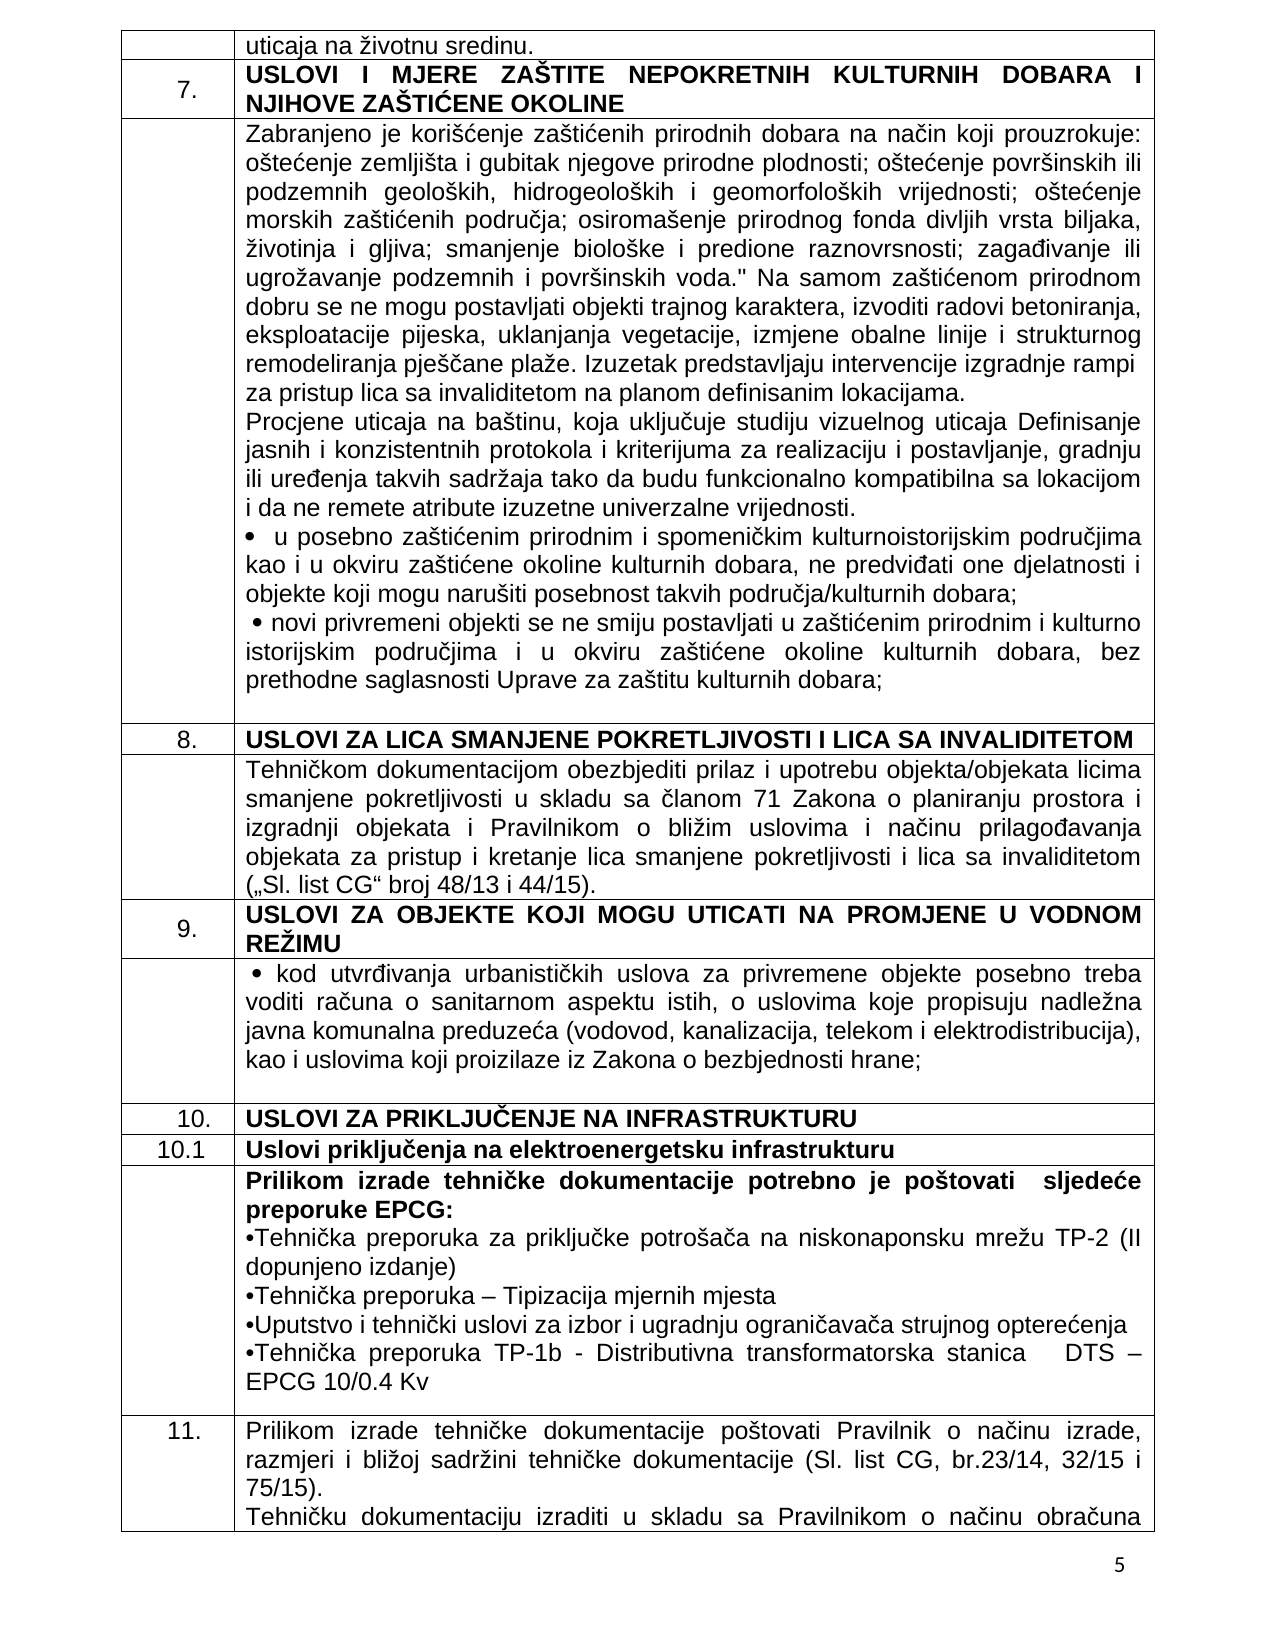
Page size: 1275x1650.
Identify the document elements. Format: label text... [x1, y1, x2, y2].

table_cell Prilikom izrade tehničke dokumentacije potrebno je poštovati sljedeće preporuke EPCG: •Tehnička preporuka za priključke potrošača na niskonaponsku mrežu TP-2 (II dopunjeno izdanje) •Tehnička preporuka – Tipizacija mjernih mjesta •Uputstvo i tehnički uslovi za izbor i ugradnju ograničavača strujnog opterećenja •Tehnička preporuka TP-1b - Distributivna transformatorska stanica DTS – EPCG 10/0.4 Kv [235, 1166, 1154, 1415]
table_cell [122, 31, 234, 59]
table_cell 10. [122, 1104, 234, 1134]
table_cell Uslovi priključenja na elektroenergetsku infrastrukturu [235, 1135, 1154, 1165]
table_cell 9. [122, 900, 234, 957]
table_cell 11. [122, 1416, 234, 1531]
table_cell USLOVI ZA PRIKLJUČENJE NA INFRASTRUKTURU [235, 1104, 1154, 1134]
table_cell 10.1 [122, 1135, 234, 1165]
table_cell 8. [122, 724, 234, 754]
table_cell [235, 1416, 1154, 1531]
table_cell [122, 119, 234, 723]
table_cell Tehničkom dokumentacijom obezbjediti prilaz i upotrebu objekta/objekata licima smanjene pokretljivosti u skladu sa članom 71 Zakona o planiranju prostora i izgradnji objekata i Pravilnikom o bližim uslovima i načinu prilagođavanja objekata za pristup i kretanje lica smanjene pokretljivosti i lica sa invaliditetom („Sl. list CG“ broj 48/13 i 44/15). [235, 755, 1154, 899]
table_cell USLOVI ZA OBJEKTE KOJI MOGU UTICATI NA PROMJENE U VODNOM REŽIMU [235, 900, 1154, 957]
table_cell USLOVI I MJERE ZAŠTITE NEPOKRETNIH KULTURNIH DOBARA I NJIHOVE ZAŠTIĆENE OKOLINE [235, 60, 1154, 118]
table_cell Zabranjeno je korišćenje zaštićenih prirodnih dobara na način koji prouzrokuje: oštećenje zemljišta i gubitak njegove prirodne plodnosti; oštećenje površinskih ili podzemnih geoloških, hidrogeoloških i geomorfoloških vrijednosti; oštećenje morskih zaštićenih područja; osiromašenje prirodnog fonda divljih vrsta biljaka, životinja i gljiva; smanjenje biološke i predione raznovrsnosti; zagađivanje ili ugrožavanje podzemnih i površinskih voda." Na samom zaštićenom prirodnom dobru se ne mogu postavljati objekti trajnog karaktera, izvoditi radovi betoniranja, eksploatacije pijeska, uklanjanja vegetacije, izmjene obalne linije i strukturnog remodeliranja pješčane plaže. Izuzetak predstavljaju intervencije izgradnje rampi za pristup lica sa invaliditetom na planom definisanim lokacijama. Procjene uticaja na baštinu, koja uključuje studiju vizuelnog uticaja Definisanje jasnih i konzistentnih protokola i kriterijuma za realizaciju i postavljanje, gradnju ili uređenja takvih sadržaja tako da budu funkcionalno kompatibilna sa lokacijom i da ne remete atribute izuzetne univerzalne vrijednosti. u posebno zaštićenim prirodnim i spomeničkim kulturnoistorijskim područjima kao i u okviru zaštićene okoline kulturnih dobara, ne predviđati one djelatnosti i objekte koji mogu narušiti posebnost takvih područja/kulturnih dobara; novi privremeni objekti se ne smiju postavljati u zaštićenim prirodnim i kulturno istorijskim područjima i u okviru zaštićene okoline kulturnih dobara, bez prethodne saglasnosti Uprave za zaštitu kulturnih dobara; [235, 119, 1154, 723]
table_cell [122, 1166, 234, 1415]
table_cell [122, 959, 234, 1102]
table_cell [122, 755, 234, 899]
table_cell 7. [122, 60, 234, 118]
table_cell kod utvrđivanja urbanističkih uslova za privremene objekte posebno treba voditi računa o sanitarnom aspektu istih, o uslovima koje propisuju nadležna javna komunalna preduzeća (vodovod, kanalizacija, telekom i elektrodistribucija), kao i uslovima koji proizilaze iz Zakona o bezbjednosti hrane; [235, 959, 1154, 1102]
table_cell USLOVI ZA LICA SMANJENE POKRETLJIVOSTI I LICA SA INVALIDITETOM [235, 724, 1154, 754]
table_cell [235, 31, 1154, 59]
